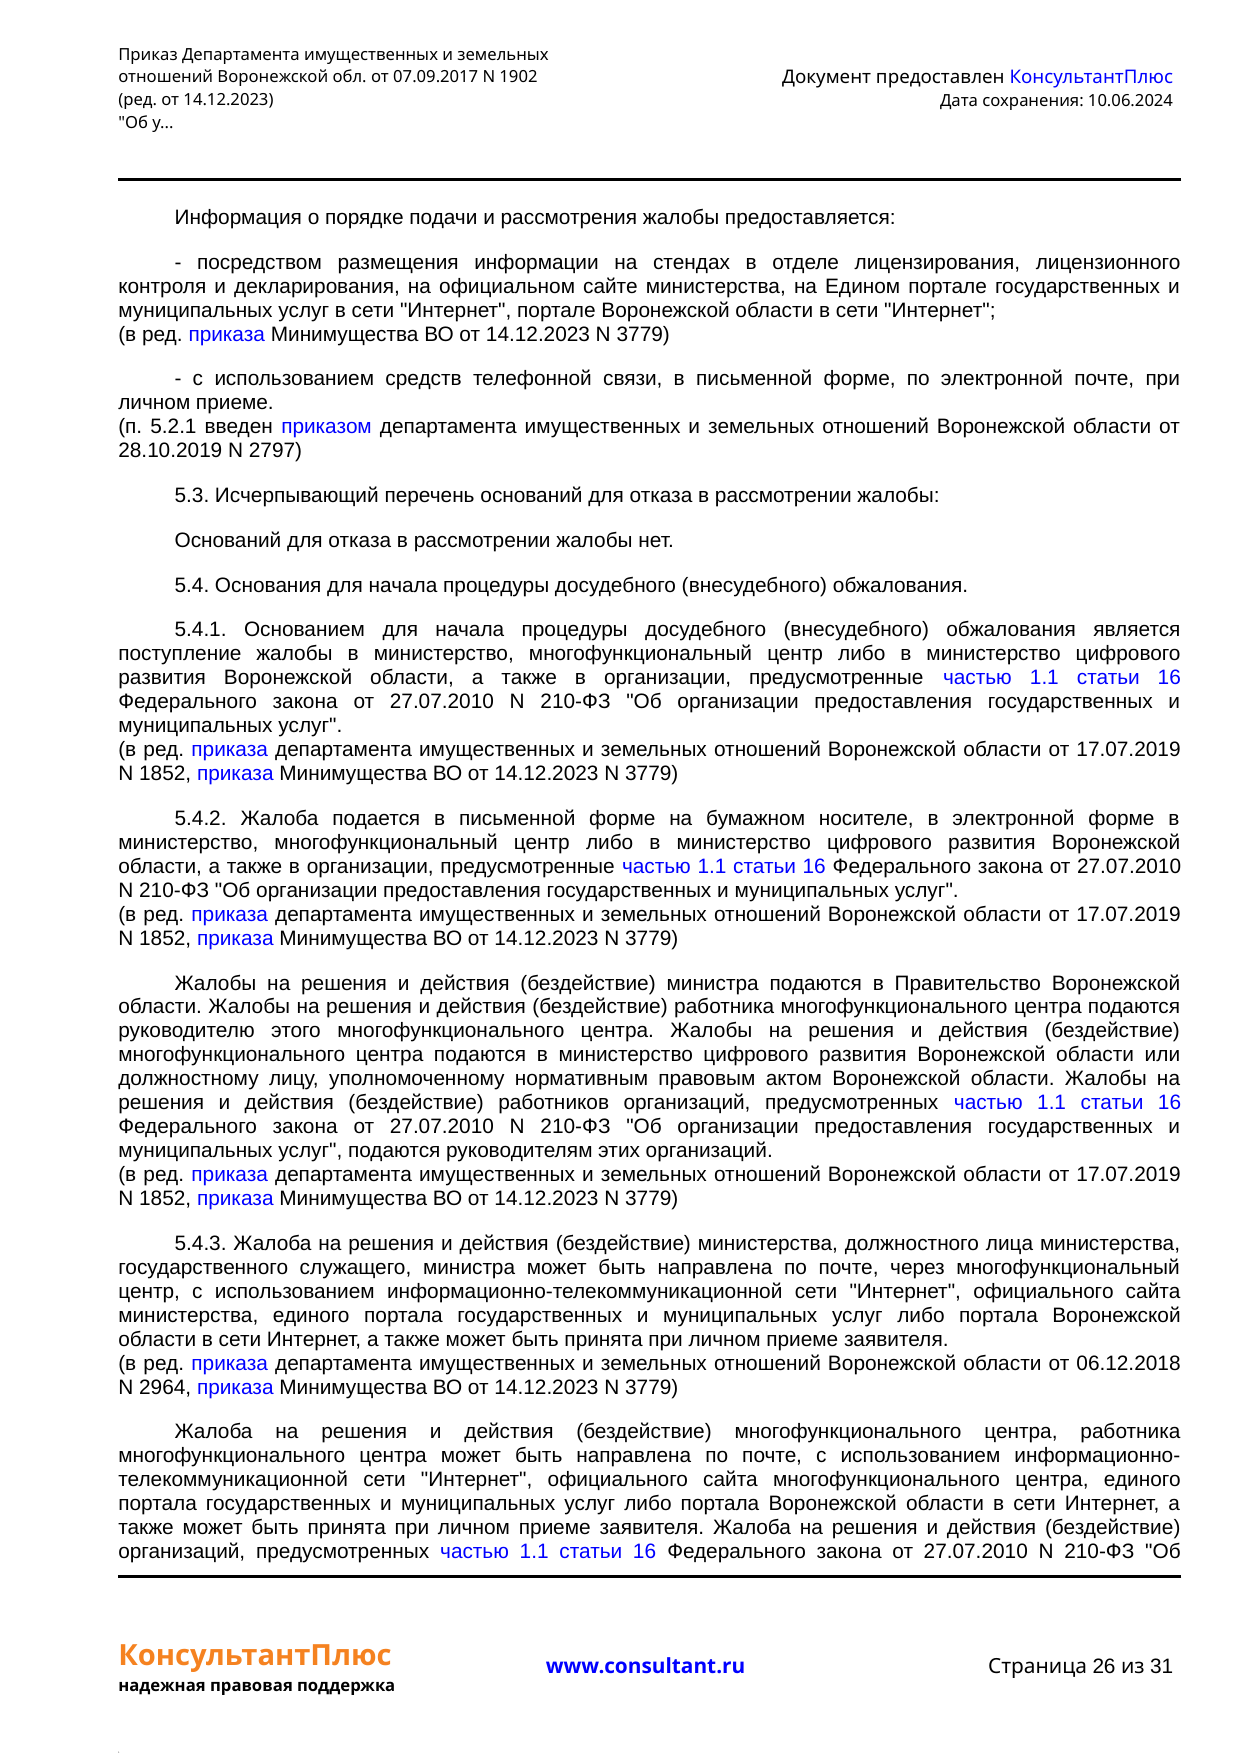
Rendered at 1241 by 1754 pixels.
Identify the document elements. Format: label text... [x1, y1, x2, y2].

text (в ред. приказа департамента имущественных и земельных отношений Воронежской области от 17.07.2019 N 1852, приказа Минимущества ВО от 14.12.2023 N 3779) [118, 737, 1181, 785]
text 5.4. Основания для начала процедуры досудебного (внесудебного) обжалования. [118, 572, 1181, 596]
text - посредством размещения информации на стендах в отделе лицензирования, лицензионного контроля и декларирования, на официальном сайте министерства, на Едином портале государственных и муниципальных услуг в сети "Интернет", портале Воронежской области в сети "Интернет"; [118, 249, 1181, 321]
text (п. 5.2.1 введен приказом департамента имущественных и земельных отношений Воронежской области от 28.10.2019 N 2797) [118, 414, 1181, 462]
text Информация о порядке подачи и рассмотрения жалобы предоставляется: [118, 205, 1181, 229]
text (в ред. приказа Минимущества ВО от 14.12.2023 N 3779) [118, 321, 1181, 345]
text 5.4.1. Основанием для начала процедуры досудебного (внесудебного) обжалования является поступление жалобы в министерство, многофункциональный центр либо в министерство цифрового развития Воронежской области, а также в организации, предусмотренные частью 1.1 статьи 16 Федерального закона от 27.07.2010 N 210-ФЗ "Об организации предоставления государственных и муниципальных услуг". [118, 617, 1181, 737]
text Оснований для отказа в рассмотрении жалобы нет. [118, 528, 1181, 552]
text (в ред. приказа департамента имущественных и земельных отношений Воронежской области от 06.12.2018 N 2964, приказа Минимущества ВО от 14.12.2023 N 3779) [118, 1351, 1181, 1398]
text (в ред. приказа департамента имущественных и земельных отношений Воронежской области от 17.07.2019 N 1852, приказа Минимущества ВО от 14.12.2023 N 3779) [118, 902, 1181, 949]
text 5.4.3. Жалоба на решения и действия (бездействие) министерства, должностного лица министерства, государственного служащего, министра может быть направлена по почте, через многофункциональный центр, с использованием информационно-телекоммуникационной сети "Интернет", официального сайта министерства, единого портала государственных и муниципальных услуг либо портала Воронежской области в сети Интернет, а также может быть принята при личном приеме заявителя. [118, 1231, 1181, 1351]
text (в ред. приказа департамента имущественных и земельных отношений Воронежской области от 17.07.2019 N 1852, приказа Минимущества ВО от 14.12.2023 N 3779) [118, 1162, 1181, 1210]
text 5.4.2. Жалоба подается в письменной форме на бумажном носителе, в электронной форме в министерство, многофункциональный центр либо в министерство цифрового развития Воронежской области, а также в организации, предусмотренные частью 1.1 статьи 16 Федерального закона от 27.07.2010 N 210-ФЗ "Об организации предоставления государственных и муниципальных услуг". [118, 806, 1181, 902]
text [118, 1419, 1181, 1563]
text - с использованием средств телефонной связи, в письменной форме, по электронной почте, при личном приеме. [118, 366, 1181, 414]
text 5.3. Исчерпывающий перечень оснований для отказа в рассмотрении жалобы: [118, 483, 1181, 507]
text Жалобы на решения и действия (бездействие) министра подаются в Правительство Воронежской области. Жалобы на решения и действия (бездействие) работника многофункционального центра подаются руководителю этого многофункционального центра. Жалобы на решения и действия (бездействие) многофункционального центра подаются в министерство цифрового развития Воронежской области или должностному лицу, уполномоченному нормативным правовым актом Воронежской области. Жалобы на решения и действия (бездействие) работников организаций, предусмотренных частью 1.1 статьи 16 Федерального закона от 27.07.2010 N 210-ФЗ "Об организации предоставления государственных и муниципальных услуг", подаются руководителям этих организаций. [118, 970, 1181, 1162]
